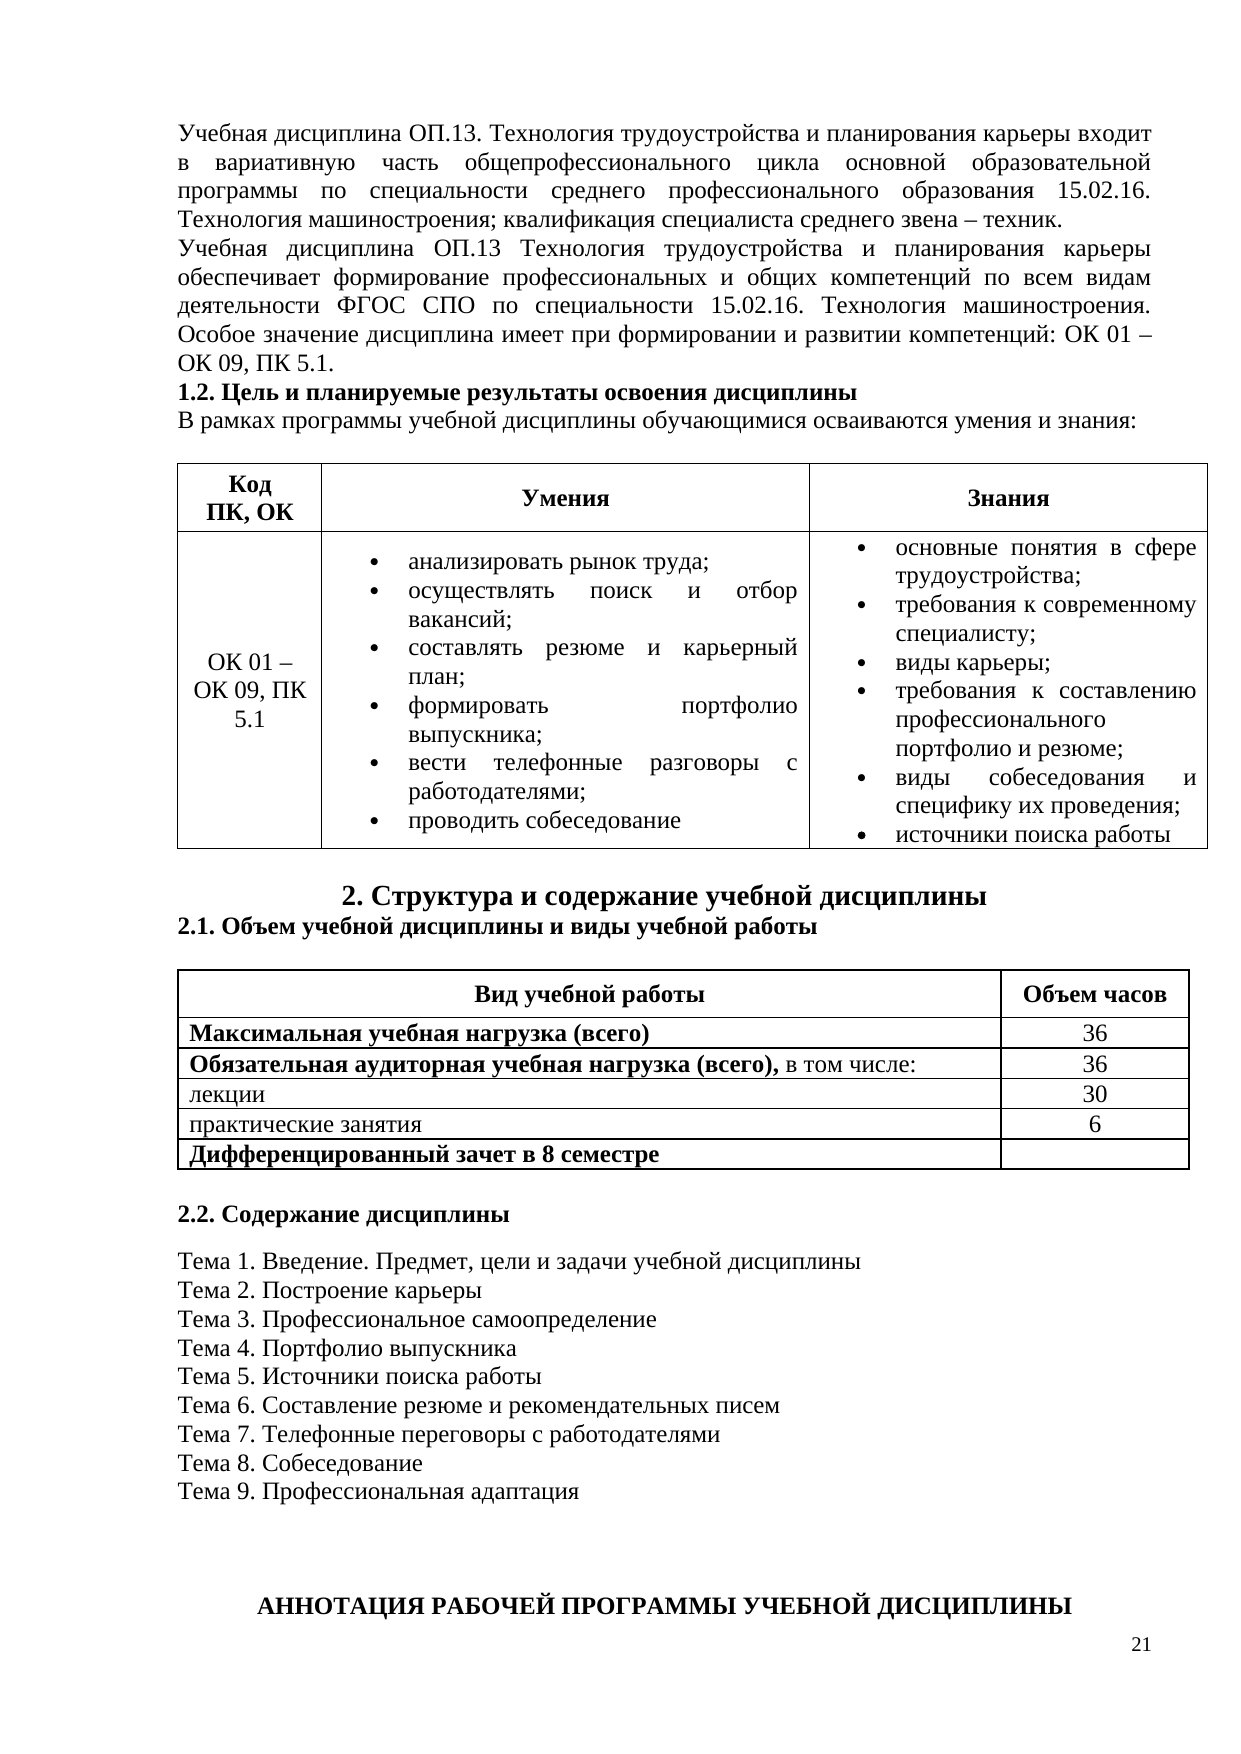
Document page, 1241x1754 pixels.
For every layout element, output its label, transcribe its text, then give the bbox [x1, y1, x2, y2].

table_cell Дифференцированный зачет в 8 семестре [179, 1140, 1000, 1168]
text Тема 9. Профессиональная адаптация [177, 1476, 1152, 1505]
text 2. Структура и содержание учебной дисциплины [177, 878, 1152, 911]
table_cell ОК 01 – ОК 09, ПК 5.1 [178, 532, 321, 848]
table_header Вид учебной работы [179, 971, 1000, 1017]
text Тема 7. Телефонные переговоры с работодателями [177, 1419, 1152, 1448]
text 1.2. Цель и планируемые результаты освоения дисциплины [177, 377, 1152, 406]
table_header Умения [322, 464, 809, 531]
text Тема 8. Собеседование [177, 1448, 1152, 1476]
text В рамках программы учебной дисциплины обучающимися осваиваются умения и знания: [177, 406, 1152, 434]
text Учебная дисциплина ОП.13 Технология трудоустройства и планирования карьеры обеспечивает формирование профессиональных и общих компетенций по всем видам деятельности ФГОС СПО по специальности 15.02.16. Технология машиностроения. Особое значение дисциплина имеет при формировании и развитии компетенций: ОК 01 – ОК 09, ПК 5.1. [177, 233, 1152, 377]
table_cell Обязательная аудиторная учебная нагрузка (всего), в том числе: [179, 1049, 1000, 1077]
table_cell 36 [1002, 1018, 1188, 1047]
table_cell [1002, 1140, 1188, 1168]
text Тема 3. Профессиональное самоопределение [177, 1304, 1152, 1333]
table_header Объем часов [1002, 971, 1188, 1017]
table_cell Максимальная учебная нагрузка (всего) [179, 1018, 1000, 1047]
table_header Код ПК, ОК [178, 464, 321, 531]
text Тема 4. Портфолио выпускника [177, 1333, 1152, 1361]
table_header Знания [810, 464, 1207, 531]
text Тема 1. Введение. Предмет, цели и задачи учебной дисциплины [177, 1246, 1152, 1275]
table_cell лекции [179, 1079, 1000, 1108]
text АННОТАЦИЯ РАБОЧЕЙ ПРОГРАММЫ УЧЕБНОЙ ДИСЦИПЛИНЫ [177, 1563, 1152, 1620]
text Тема 5. Источники поиска работы [177, 1361, 1152, 1390]
table_cell практические занятия [179, 1109, 1000, 1138]
table_cell 36 [1002, 1049, 1188, 1077]
text Тема 2. Построение карьеры [177, 1275, 1152, 1304]
text Учебная дисциплина ОП.13. Технология трудоустройства и планирования карьеры входит в вариативную часть общепрофессионального цикла основной образовательной программы по специальности среднего профессионального образования 15.02.16. Технология машиностроения; квалификация специалиста среднего звена – техник. [177, 118, 1152, 233]
table_cell анализировать рынок труда; осуществлять поиск и отбор вакансий; составлять резюме и карьерный план; формировать портфолио выпускника; вести телефонные разговоры с работодателями; проводить собеседование [322, 532, 809, 848]
text 2.2. Содержание дисциплины [177, 1199, 1152, 1227]
table_cell 30 [1002, 1079, 1188, 1108]
text Тема 6. Составление резюме и рекомендательных писем [177, 1390, 1152, 1419]
table_cell основные понятия в сфере трудоустройства; требования к современному специалисту; виды карьеры; требования к составлению профессионального портфолио и резюме; виды собеседования и специфику их проведения; источники поиска работы [810, 532, 1207, 848]
text 2.1. Объем учебной дисциплины и виды учебной работы [177, 911, 1152, 940]
table_cell 6 [1002, 1109, 1188, 1138]
